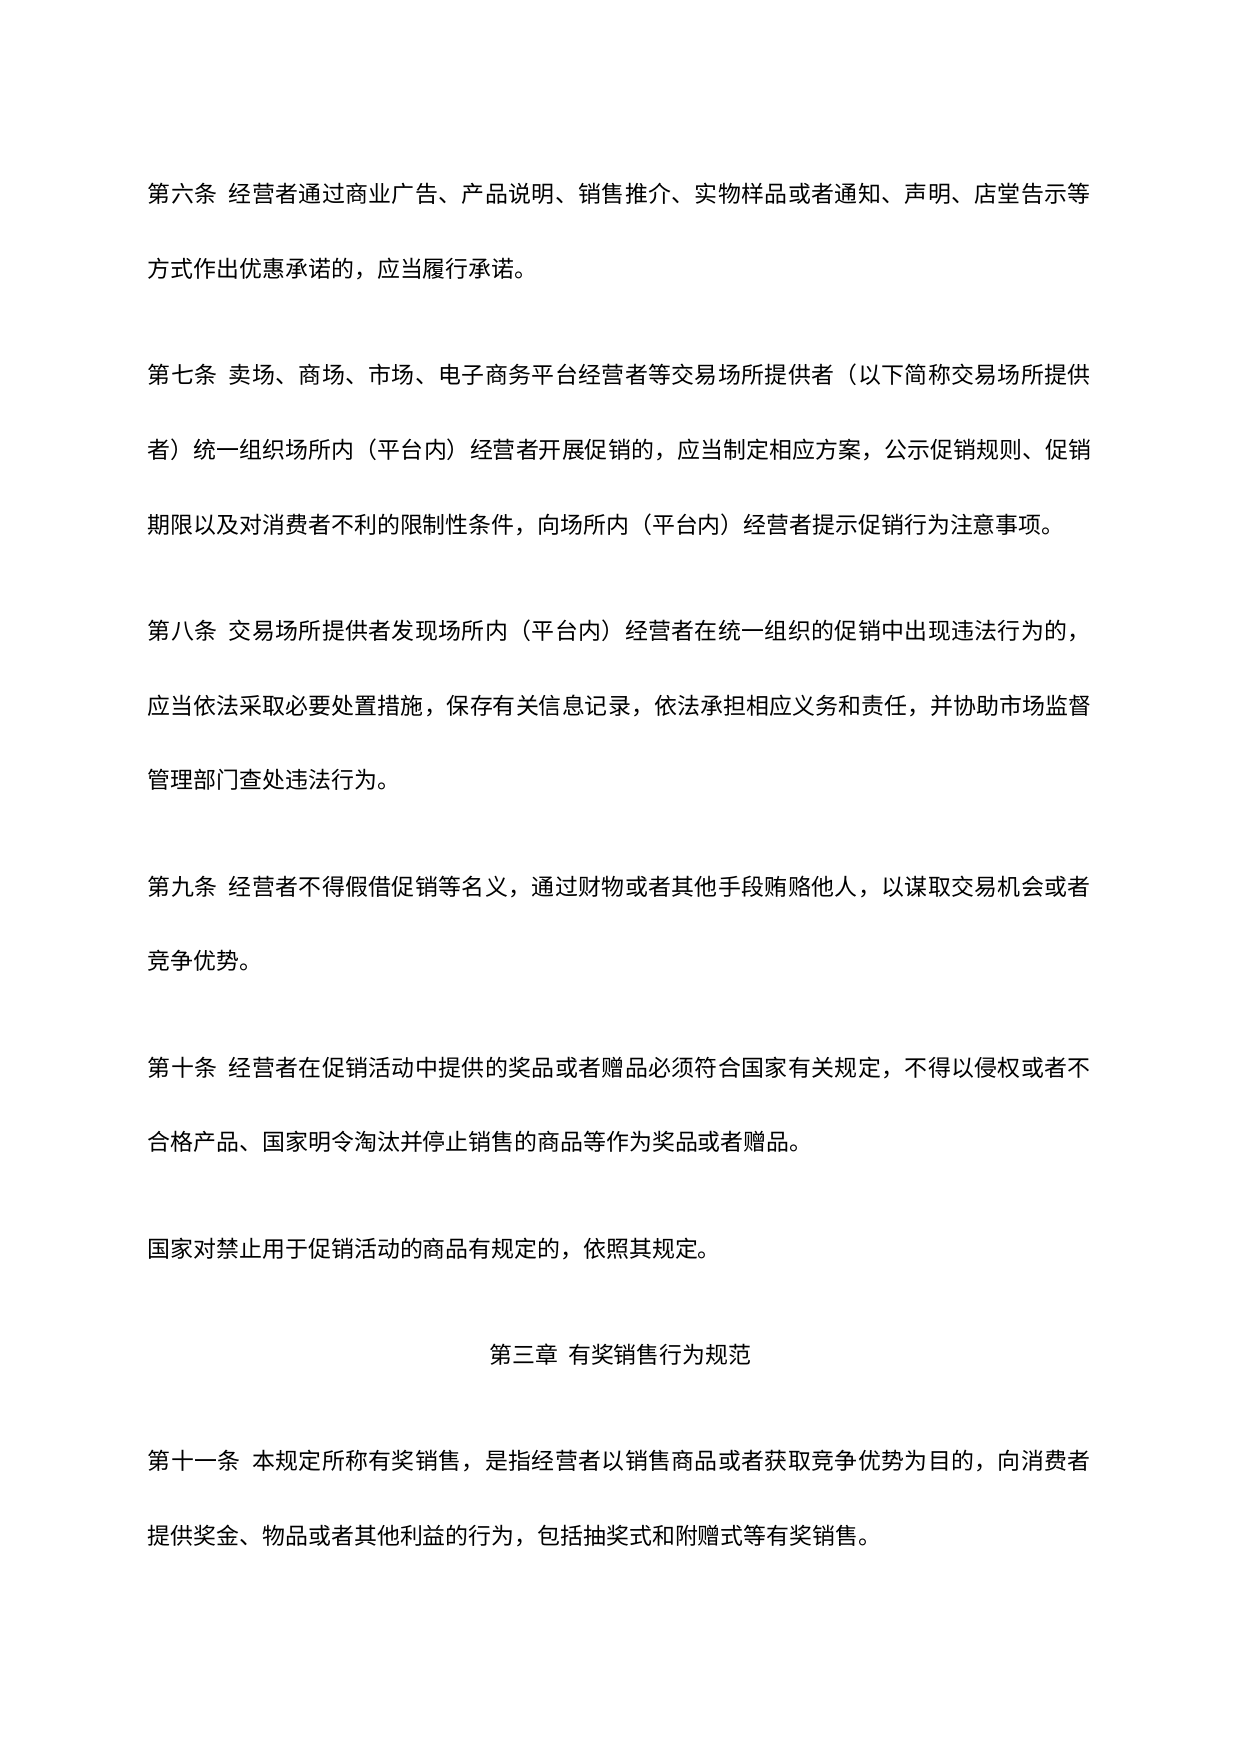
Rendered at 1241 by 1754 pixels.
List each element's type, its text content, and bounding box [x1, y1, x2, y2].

text 第九条 经营者不得假借促销等名义，通过财物或者其他手段贿赂他人，以谋取交易机会或者竞争优势。 [148, 853, 1092, 992]
text 第八条 交易场所提供者发现场所内（平台内）经营者在统一组织的促销中出现违法行为的，应当依法采取必要处置措施，保存有关信息记录，依法承担相应义务和责任，并协助市场监督管理部门查处违法行为。 [148, 597, 1092, 811]
text 第七条 卖场、商场、市场、电子商务平台经营者等交易场所提供者（以下简称交易场所提供者）统一组织场所内（平台内）经营者开展促销的，应当制定相应方案，公示促销规则、促销期限以及对消费者不利的限制性条件，向场所内（平台内）经营者提示促销行为注意事项。 [148, 341, 1092, 556]
text 第十一条 本规定所称有奖销售，是指经营者以销售商品或者获取竞争优势为目的，向消费者提供奖金、物品或者其他利益的行为，包括抽奖式和附赠式等有奖销售。 [148, 1427, 1092, 1567]
text 第六条 经营者通过商业广告、产品说明、销售推介、实物样品或者通知、声明、店堂告示等方式作出优惠承诺的，应当履行承诺。 [148, 161, 1092, 300]
text 国家对禁止用于促销活动的商品有规定的，依照其规定。 [148, 1214, 1092, 1279]
text 第三章 有奖销售行为规范 [148, 1321, 1092, 1386]
text 第十条 经营者在促销活动中提供的奖品或者赠品必须符合国家有关规定，不得以侵权或者不合格产品、国家明令淘汰并停止销售的商品等作为奖品或者赠品。 [148, 1034, 1092, 1173]
